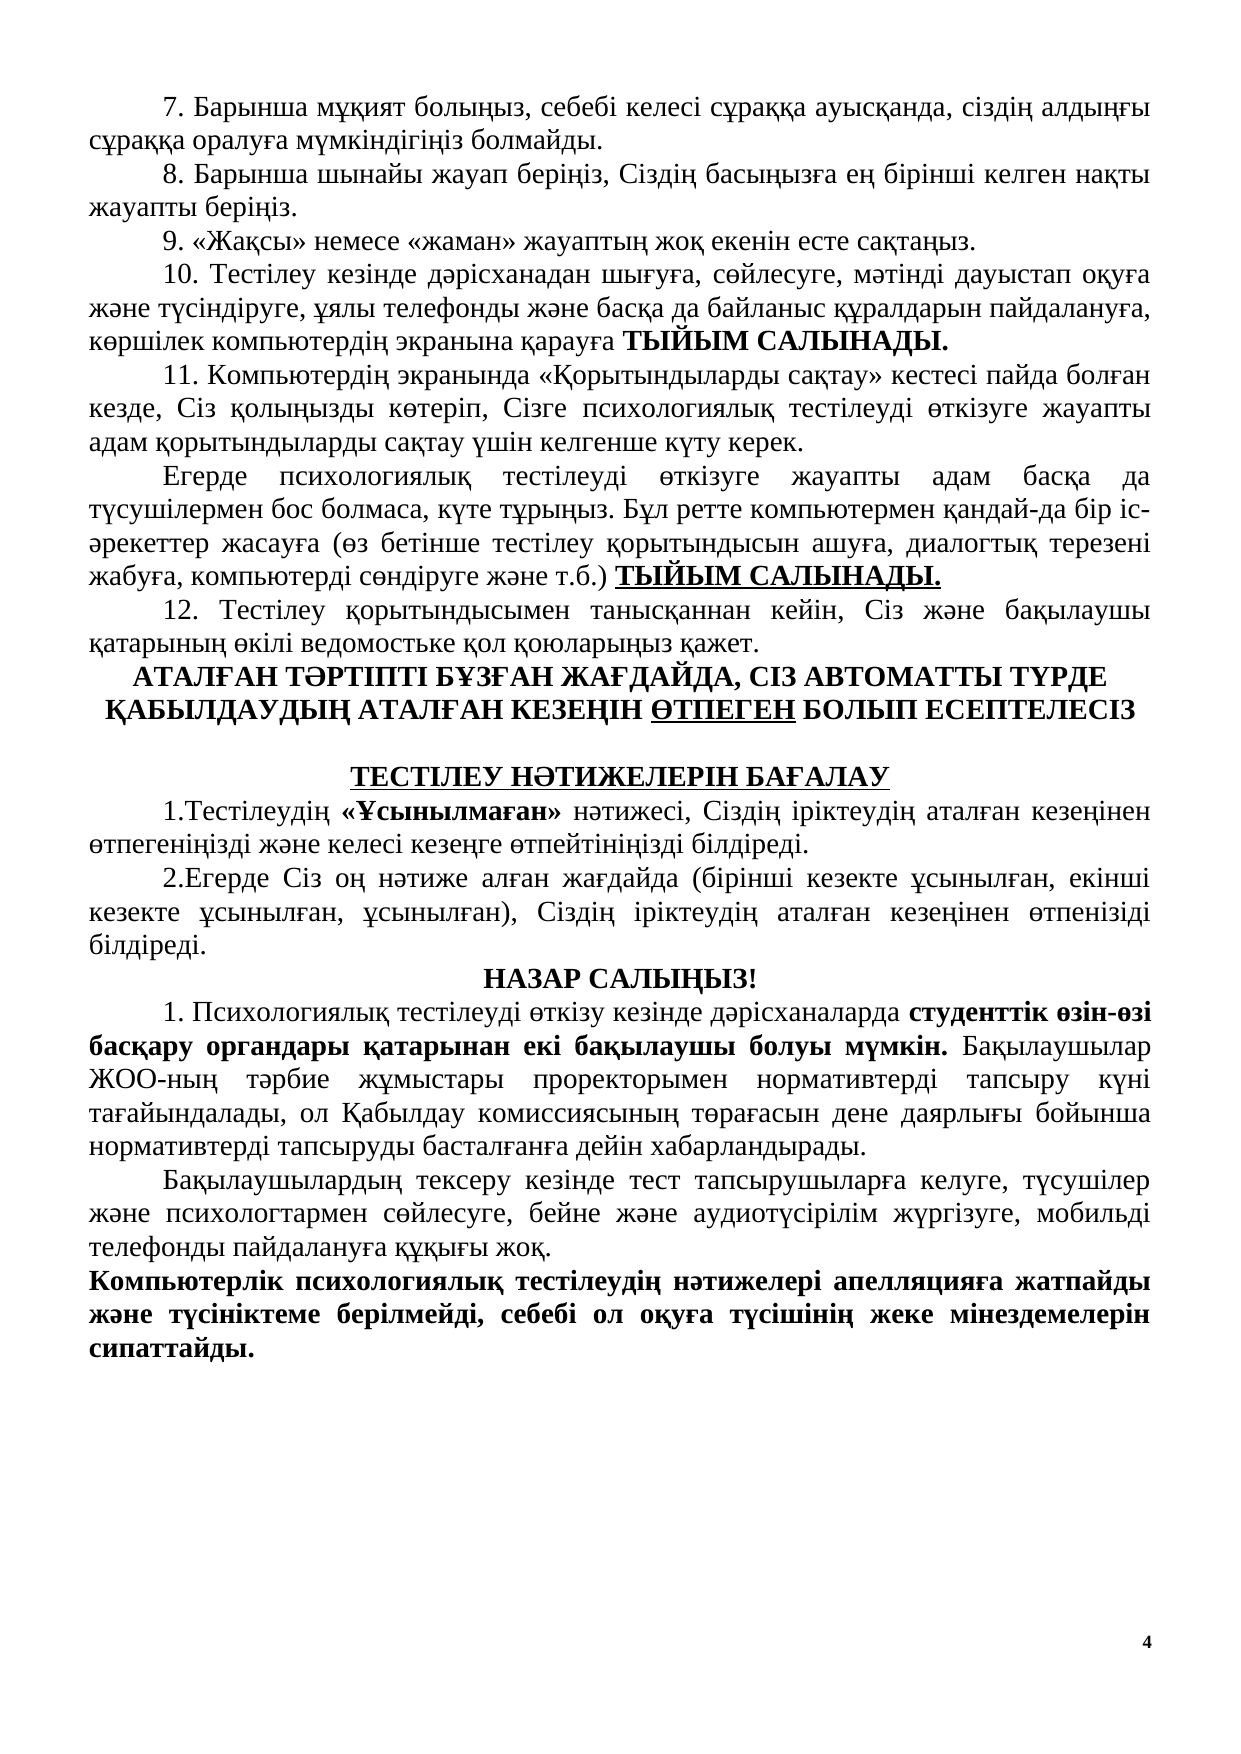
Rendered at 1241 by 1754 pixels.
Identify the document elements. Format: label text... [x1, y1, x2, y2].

list 11. Компьютердің экранында «Қорытындыларды сақтау» кестесі пайда болған кезде, Сіз қолыңызды көтеріп, Сізге психологиялық тестілеуді өткізуге жауапты адам қорытындыларды сақтау үшін келгенше күту керек. [89, 357, 1152, 458]
text Компьютерлік психологиялық тестілеудің нәтижелері апелляцияға жатпайды және түсініктеме берілмейді, себебі ол оқуға түсішінің жеке мінездемелерін сипаттайды. [89, 1263, 1152, 1363]
text 2.Егерде Сіз оң нәтиже алған жағдайда (бірінші кезекте ұсынылған, екінші кезекте ұсынылған, ұсынылған), Сіздің іріктеудің аталған кезеңінен өтпенізіді білдіреді. [89, 860, 1152, 961]
list Егерде психологиялық тестілеуді өткізуге жауапты адам басқа да түсушілермен бос болмаса, күте тұрыңыз. Бұл ретте компьютермен қандай-да бір іс-әрекеттер жасауға (өз бетінше тестілеу қорытындысын ашуға, диалогтық терезені жабуға, компьютерді сөндіруге және т.б.) ТЫЙЫМ САЛЫНАДЫ. [89, 458, 1152, 592]
text ТЕСТІЛЕУ НӘТИЖЕЛЕРІН БАҒАЛАУ [89, 759, 1152, 793]
text НАЗАР САЛЫҢЫЗ! [89, 961, 1152, 994]
list 7. Барынша мұқият болыңыз, себебі келесі сұраққа ауысқанда, сіздің алдыңғы сұраққа оралуға мүмкіндігіңіз болмайды. [89, 89, 1152, 156]
text 1. Психологиялық тестілеуді өткізу кезінде дәрісханаларда студенттік өзін-өзі басқару органдары қатарынан екі бақылаушы болуы мүмкін. Бақылаушылар ЖОО-ның тәрбие жұмыстары проректорымен нормативтерді тапсыру күні тағайындалады, ол Қабылдау комиссиясының төрағасын дене даярлығы бойынша нормативтерді тапсыруды басталғанға дейін хабарландырады. [89, 994, 1152, 1162]
list 8. Барынша шынайы жауап беріңіз, Сіздің басыңызға ең бірінші келген нақты жауапты беріңіз. [89, 156, 1152, 223]
text 1.Тестілеудің «Ұсынылмаған» нәтижесі, Сіздің іріктеудің аталған кезеңінен өтпегеніңізді және келесі кезеңге өтпейтініңізді білдіреді. [89, 793, 1152, 860]
text АТАЛҒАН ТӘРТІПТІ БҰЗҒАН ЖАҒДАЙДА, СІЗ АВТОМАТТЫ ТҮРДЕ ҚАБЫЛДАУДЫҢ АТАЛҒАН КЕЗЕҢІН ӨТПЕГЕН БОЛЫП ЕСЕПТЕЛЕСІЗ [89, 659, 1152, 726]
text Бақылаушылардың тексеру кезінде тест тапсырушыларға келуге, түсушілер және психологтармен сөйлесуге, бейне және аудиотүсірілім жүргізуге, мобильді телефонды пайдалануға құқығы жоқ. [89, 1162, 1152, 1263]
list 10. Тестілеу кезінде дәрісханадан шығуға, сөйлесуге, мәтінді дауыстап оқуға және түсіндіруге, ұялы телефонды және басқа да байланыс құралдарын пайдалануға, көршілек компьютердің экранына қарауға ТЫЙЫМ САЛЫНАДЫ. [89, 256, 1152, 357]
list 9. «Жақсы» немесе «жаман» жауаптың жоқ екенін есте сақтаңыз. [89, 223, 1152, 256]
list 12. Тестілеу қорытындысымен танысқаннан кейін, Сіз және бақылаушы қатарының өкілі ведомостьке қол қоюларыңыз қажет. [89, 592, 1152, 659]
